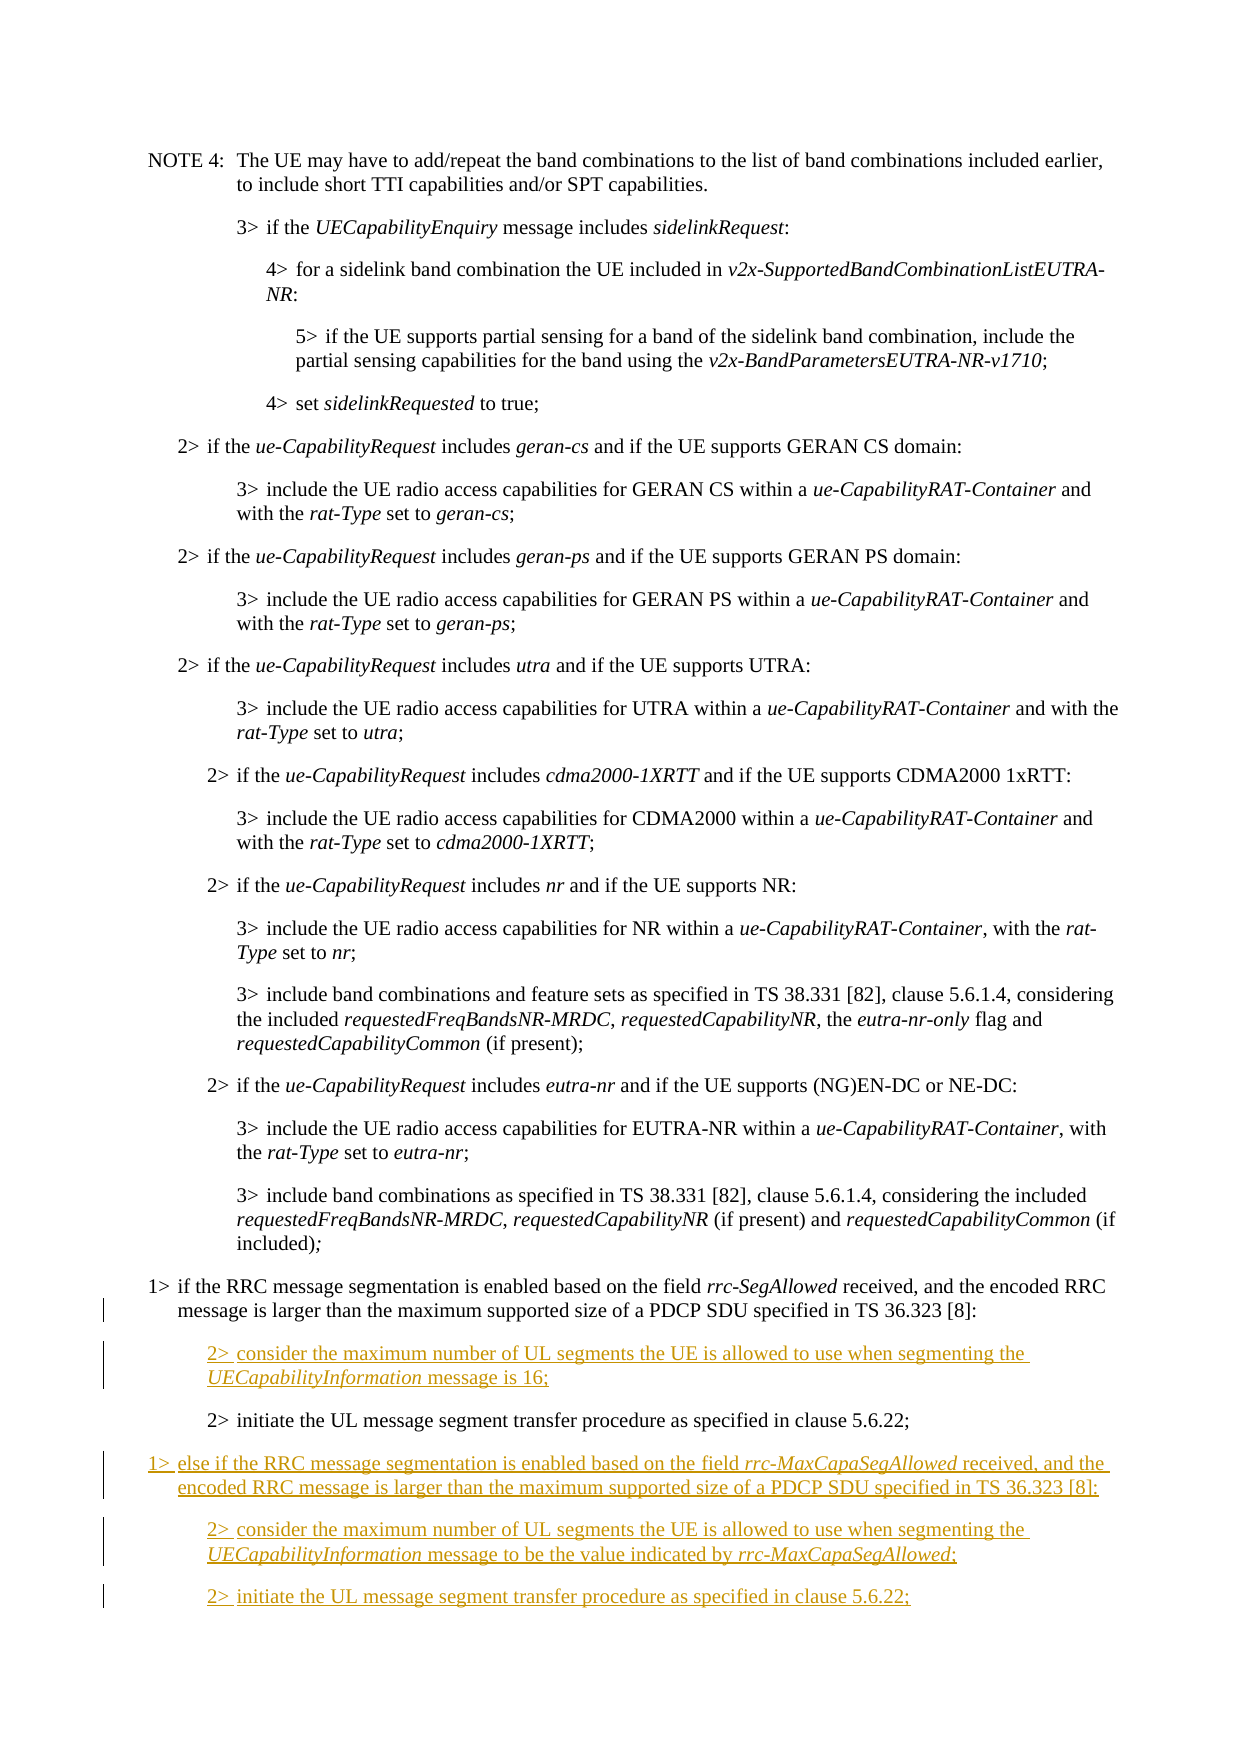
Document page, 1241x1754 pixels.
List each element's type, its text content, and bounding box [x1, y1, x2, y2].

text 3> include the UE radio access capabilities for GERAN PS within a ue-CapabilityRAT-Container and with the rat-Type set to geran-ps; [236, 586, 1122, 634]
text 3> include the UE radio access capabilities for CDMA2000 within a ue-CapabilityRAT-Container and with the rat-Type set to cdma2000-1XRTT; [236, 806, 1122, 854]
text 3> include the UE radio access capabilities for EUTRA-NR within a ue-CapabilityRAT-Container, with the rat-Type set to eutra-nr; [236, 1116, 1122, 1164]
text 2> if the ue-CapabilityRequest includes geran-cs and if the UE supports GERAN CS domain: [177, 434, 1122, 458]
text 3> include band combinations and feature sets as specified in TS 38.331 [82], clause 5.6.1.4, considering the included requestedFreqBandsNR-MRDC, requestedCapabilityNR, the eutra-nr-only flag and requestedCapabilityCommon (if present); [236, 982, 1122, 1054]
text 3> if the UECapabilityEnquiry message includes sidelinkRequest: [236, 214, 1122, 239]
text 4> set sidelinkRequested to true; [266, 391, 1122, 415]
text 3> include band combinations as specified in TS 38.331 [82], clause 5.6.1.4, considering the included requestedFreqBandsNR-MRDC, requestedCapabilityNR (if present) and requestedCapabilityCommon (if included); [236, 1183, 1122, 1255]
text NOTE 4: The UE may have to add/repeat the band combinations to the list of band combinations included earlier, to include short TTI capabilities and/or SPT capabilities. [148, 148, 1122, 196]
text 3> include the UE radio access capabilities for UTRA within a ue-CapabilityRAT-Container and with the rat-Type set to utra; [236, 696, 1122, 744]
text 2> initiate the UL message segment transfer procedure as specified in clause 5.6.22; [207, 1408, 1122, 1432]
text 5> if the UE supports partial sensing for a band of the sidelink band combination, include the partial sensing capabilities for the band using the v2x-BandParametersEUTRA-NR-v1710; [295, 324, 1122, 372]
text 2> if the ue-CapabilityRequest includes geran-ps and if the UE supports GERAN PS domain: [177, 544, 1122, 568]
text 2> if the ue-CapabilityRequest includes eutra-nr and if the UE supports (NG)EN-DC or NE-DC: [207, 1073, 1122, 1097]
text 4> for a sidelink band combination the UE included in v2x-SupportedBandCombinationListEUTRA-NR: [266, 257, 1122, 306]
text 2> if the ue-CapabilityRequest includes utra and if the UE supports UTRA: [177, 653, 1122, 677]
text 3> include the UE radio access capabilities for NR within a ue-CapabilityRAT-Container, with the rat-Type set to nr; [236, 916, 1122, 964]
text 1> if the RRC message segmentation is enabled based on the field rrc-SegAllowed received, and the encoded RRC message is larger than the maximum supported size of a PDCP SDU specified in TS 36.323 [8]: [148, 1274, 1122, 1322]
text 3> include the UE radio access capabilities for GERAN CS within a ue-CapabilityRAT-Container and with the rat-Type set to geran-cs; [236, 477, 1122, 525]
text 2> if the ue-CapabilityRequest includes cdma2000-1XRTT and if the UE supports CDMA2000 1xRTT: [207, 763, 1122, 787]
text 2> if the ue-CapabilityRequest includes nr and if the UE supports NR: [207, 873, 1122, 897]
